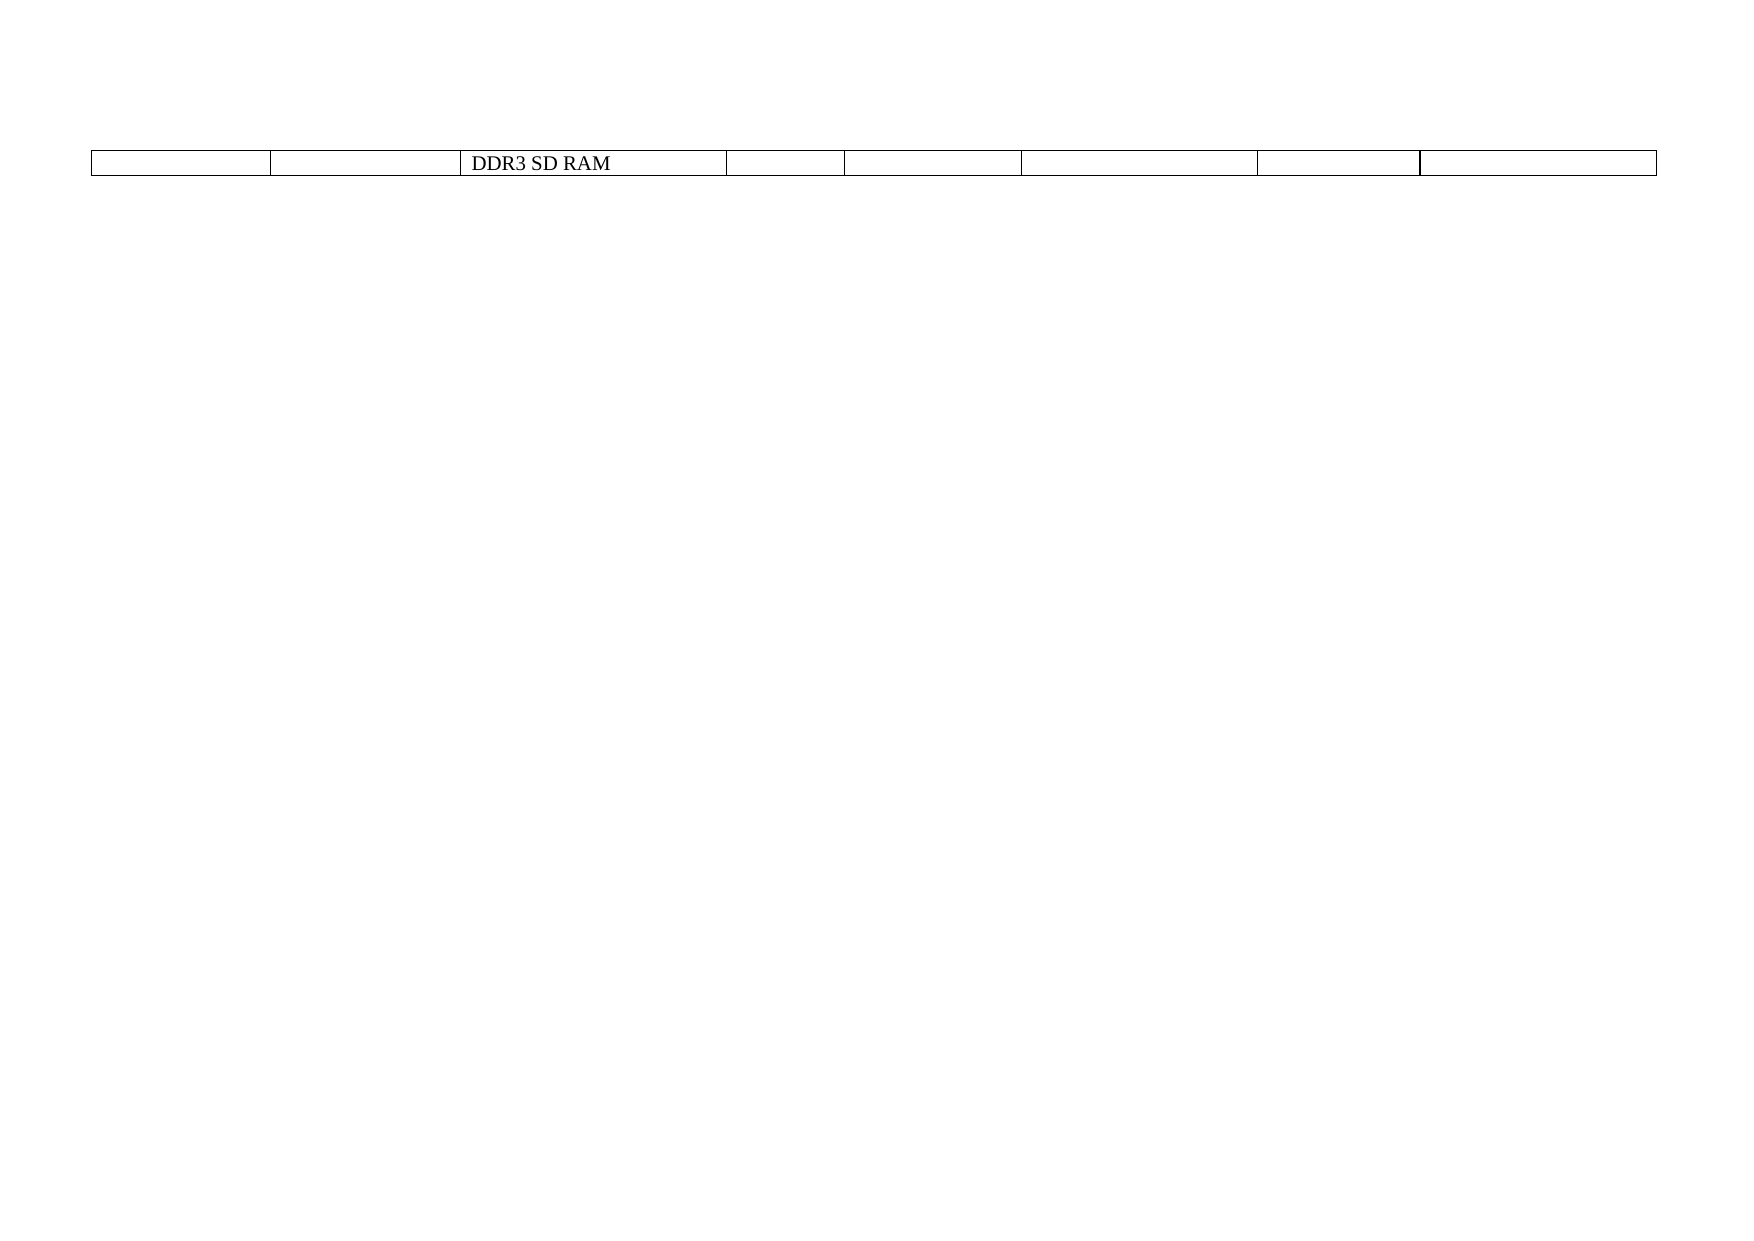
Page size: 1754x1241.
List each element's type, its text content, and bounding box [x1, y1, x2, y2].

table_cell Oui [271, 151, 460, 175]
table_cell DSID [92, 151, 270, 175]
table_cell Oui [1258, 151, 1419, 175]
table_cell Oui [1421, 151, 1656, 175]
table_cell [461, 151, 726, 175]
table_cell Oui [727, 151, 844, 175]
table_cell Oui [845, 151, 1021, 175]
table_cell 15 [1022, 151, 1257, 175]
